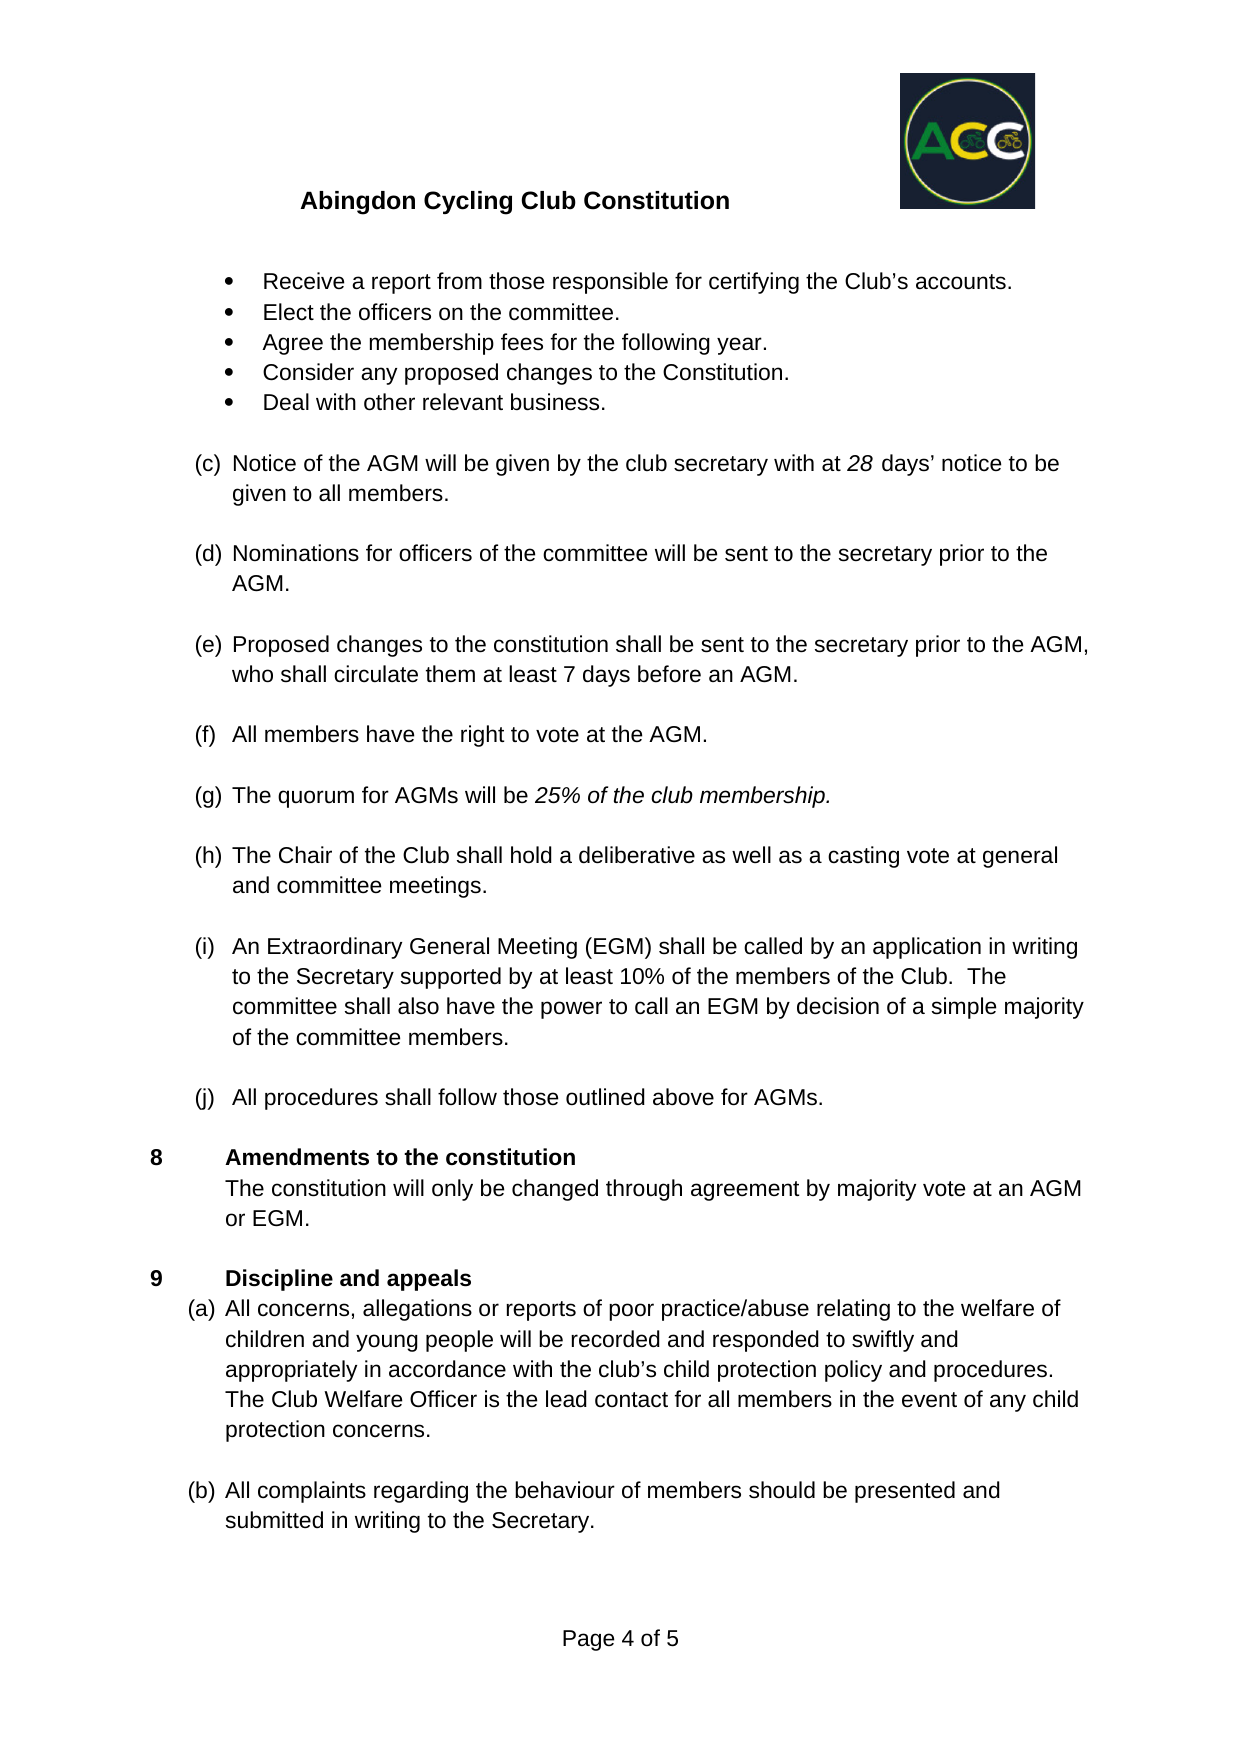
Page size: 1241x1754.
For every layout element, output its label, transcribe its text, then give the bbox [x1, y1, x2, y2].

list Elect the officers on the committee. [225, 298, 1090, 325]
list The quorum for AGMs will be 25% of the club membership. [194, 782, 1090, 808]
list Proposed changes to the constitution shall be sent to the secretary prior to the AGM, who shall circulate them at least 7 days before an AGM. [194, 631, 1090, 687]
list All procedures shall follow those outlined above for AGMs. [194, 1084, 1090, 1110]
list An Extraordinary General Meeting (EGM) shall be called by an application in writing to the Secretary supported by at least 10% of the members of the Club. The committee shall also have the power to call an EGM by decision of a simple majority of the committee members. [194, 933, 1090, 1050]
text The constitution will only be changed through agreement by majority vote at an AGM or EGM. [225, 1174, 1090, 1231]
list All complaints regarding the behaviour of members should be presented and submitted in writing to the Secretary. [187, 1477, 1090, 1533]
list Notice of the AGM will be given by the club secretary with at 28 days’ notice to be given to all members. [194, 449, 1090, 506]
text 8 Amendments to the constitution [150, 1144, 1090, 1171]
text 9 Discipline and appeals [150, 1265, 1090, 1291]
list All members have the right to vote at the AGM. [194, 721, 1090, 748]
list Nominations for officers of the committee will be sent to the secretary prior to the AGM. [194, 540, 1090, 597]
picture [900, 73, 1036, 209]
list Agree the membership fees for the following year. [225, 329, 1090, 355]
list All concerns, allegations or reports of poor practice/abuse relating to the welfare of children and young people will be recorded and responded to swiftly and appropriately in accordance with the club’s child protection policy and procedures. The Club Welfare Officer is the lead contact for all members in the event of any child protection concerns. [187, 1295, 1090, 1442]
list The Chair of the Club shall hold a deliberative as well as a casting vote at general and committee meetings. [194, 842, 1090, 899]
list Receive a report from those responsible for certifying the Club’s accounts. [225, 268, 1090, 294]
list Deal with other relevant business. [225, 389, 1090, 415]
list Consider any proposed changes to the Constitution. [225, 359, 1090, 385]
